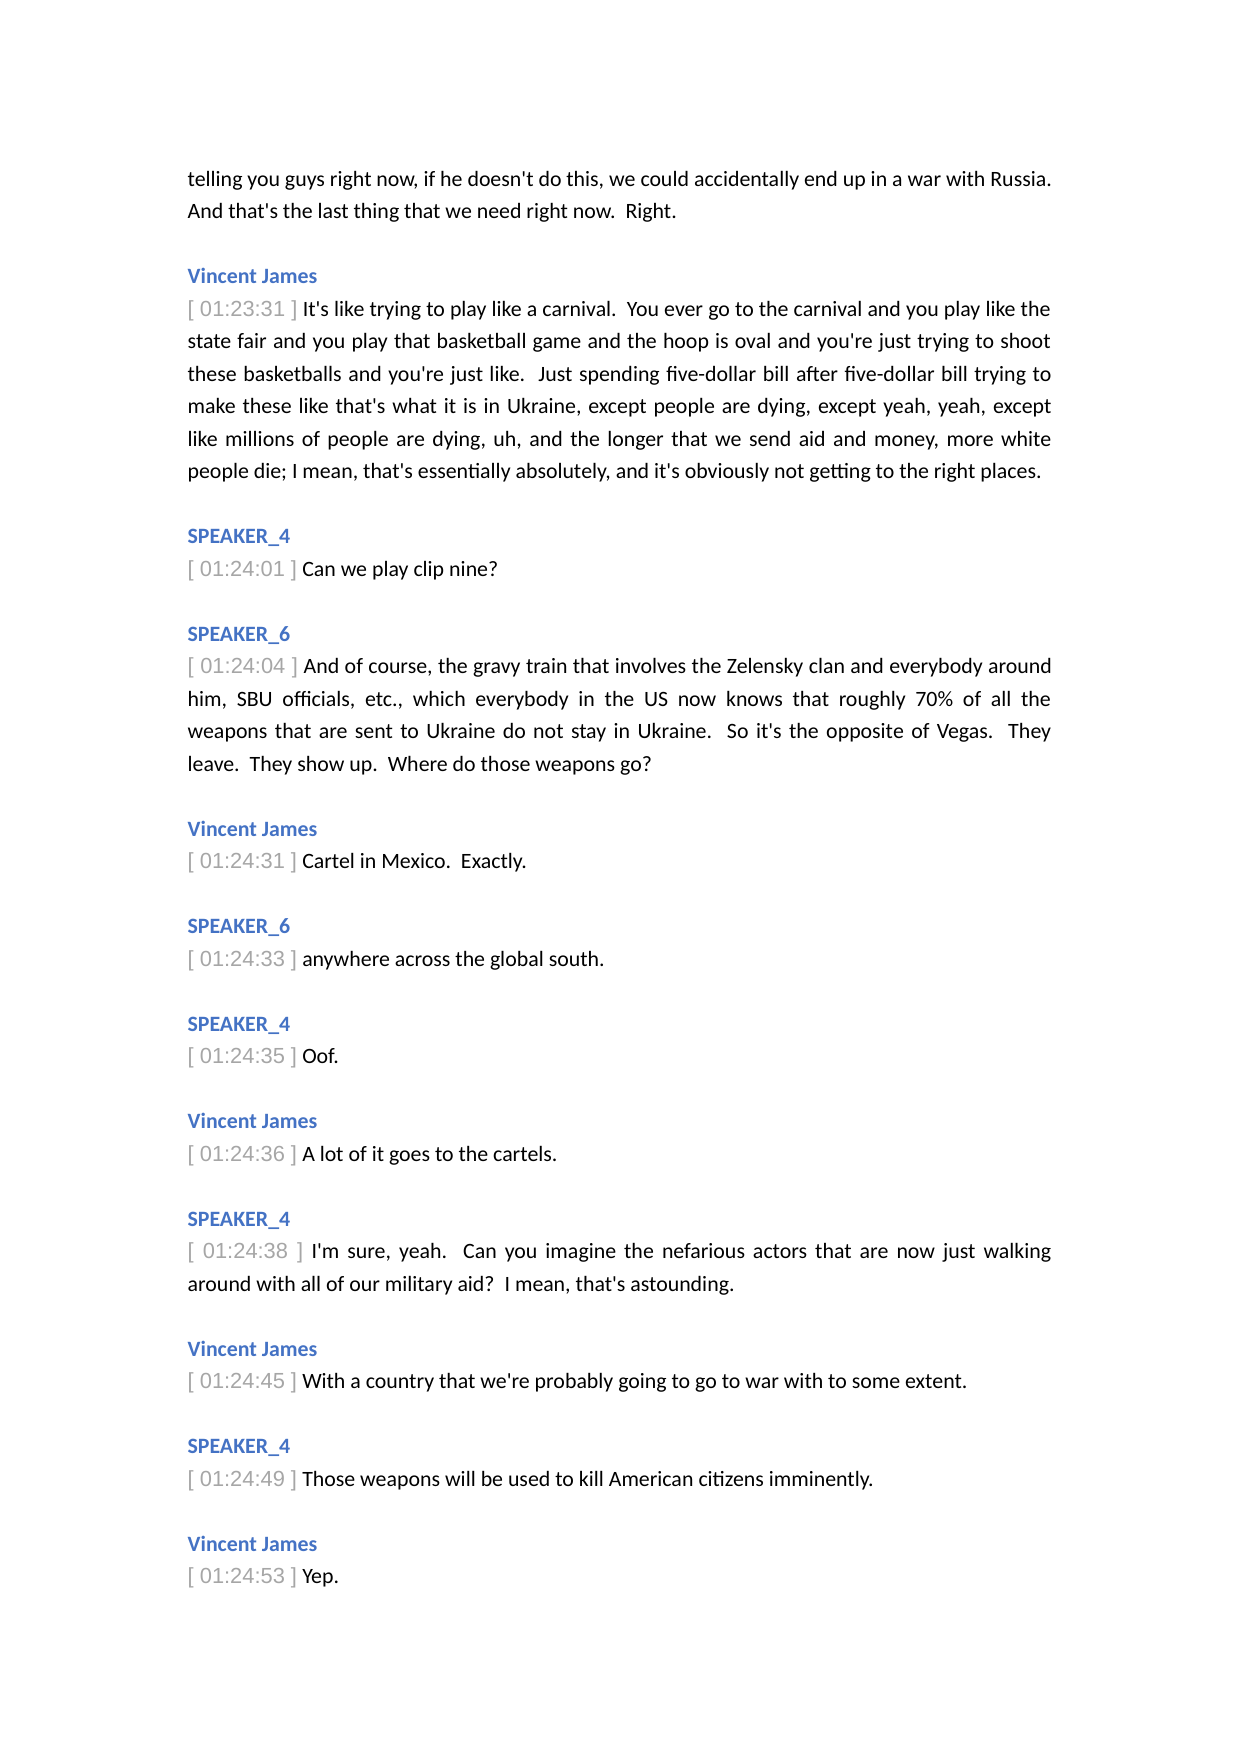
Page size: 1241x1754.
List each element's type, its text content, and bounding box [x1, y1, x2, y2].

text SPEAKER_4 [187, 1007, 1053, 1039]
text SPEAKER_6 [187, 909, 1053, 942]
text [ 01:24:36 ] A lot of it goes to the cartels. [187, 1137, 1053, 1169]
text [ 01:24:35 ] Oof. [187, 1039, 1053, 1072]
text [ 01:24:53 ] Yep. [187, 1559, 1053, 1592]
text Vincent James [187, 812, 1053, 844]
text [187, 162, 1053, 227]
text [ 01:23:31 ] It's like trying to play like a carnival. You ever go to the carnival and you play like the state fair and you play that basketball game and the hoop is oval and you're just trying to shoot these basketballs and you're just like. Just spending five-dollar bill after five-dollar bill trying to make these like that's what it is in Ukraine, except people are dying, except yeah, yeah, except like millions of people are dying, uh, and the longer that we send aid and money, more white people die; I mean, that's essentially absolutely, and it's obviously not getting to the right places. [187, 292, 1053, 487]
text [ 01:24:49 ] Those weapons will be used to kill American citizens imminently. [187, 1462, 1053, 1494]
text [ 01:24:33 ] anywhere across the global south. [187, 942, 1053, 974]
text [ 01:24:04 ] And of course, the gravy train that involves the Zelensky clan and everybody around him, SBU officials, etc., which everybody in the US now knows that roughly 70% of all the weapons that are sent to Ukraine do not stay in Ukraine. So it's the opposite of Vegas. They leave. They show up. Where do those weapons go? [187, 649, 1053, 779]
text SPEAKER_4 [187, 519, 1053, 552]
text [ 01:24:31 ] Cartel in Mexico. Exactly. [187, 844, 1053, 877]
text SPEAKER_4 [187, 1202, 1053, 1234]
text Vincent James [187, 1527, 1053, 1559]
text SPEAKER_6 [187, 617, 1053, 649]
text Vincent James [187, 259, 1053, 292]
text [ 01:24:01 ] Can we play clip nine? [187, 552, 1053, 584]
text [ 01:24:38 ] I'm sure, yeah. Can you imagine the nefarious actors that are now just walking around with all of our military aid? I mean, that's astounding. [187, 1234, 1053, 1299]
text [ 01:24:45 ] With a country that we're probably going to go to war with to some extent. [187, 1364, 1053, 1397]
text SPEAKER_4 [187, 1429, 1053, 1462]
text Vincent James [187, 1104, 1053, 1137]
text Vincent James [187, 1332, 1053, 1364]
